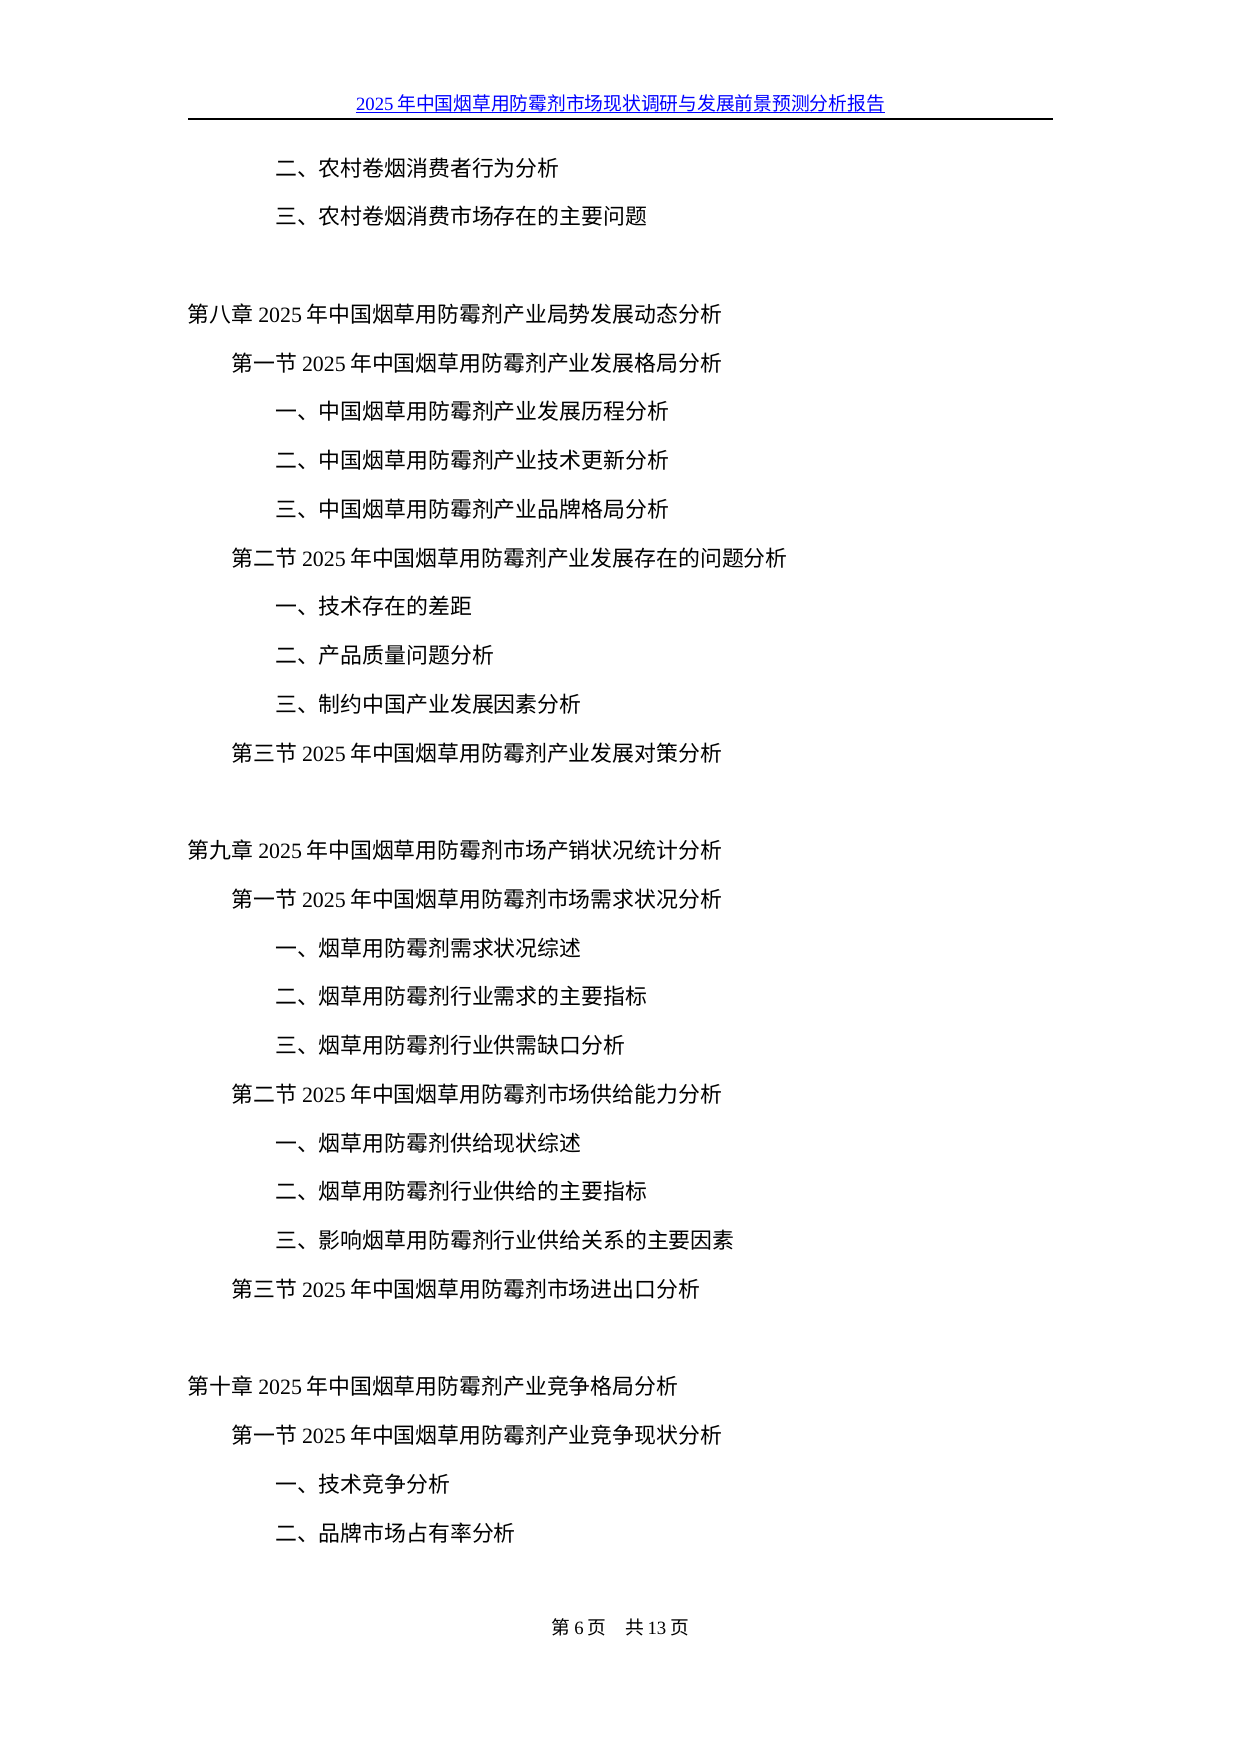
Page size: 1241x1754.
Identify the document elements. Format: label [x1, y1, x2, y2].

text [187, 150, 1053, 1548]
